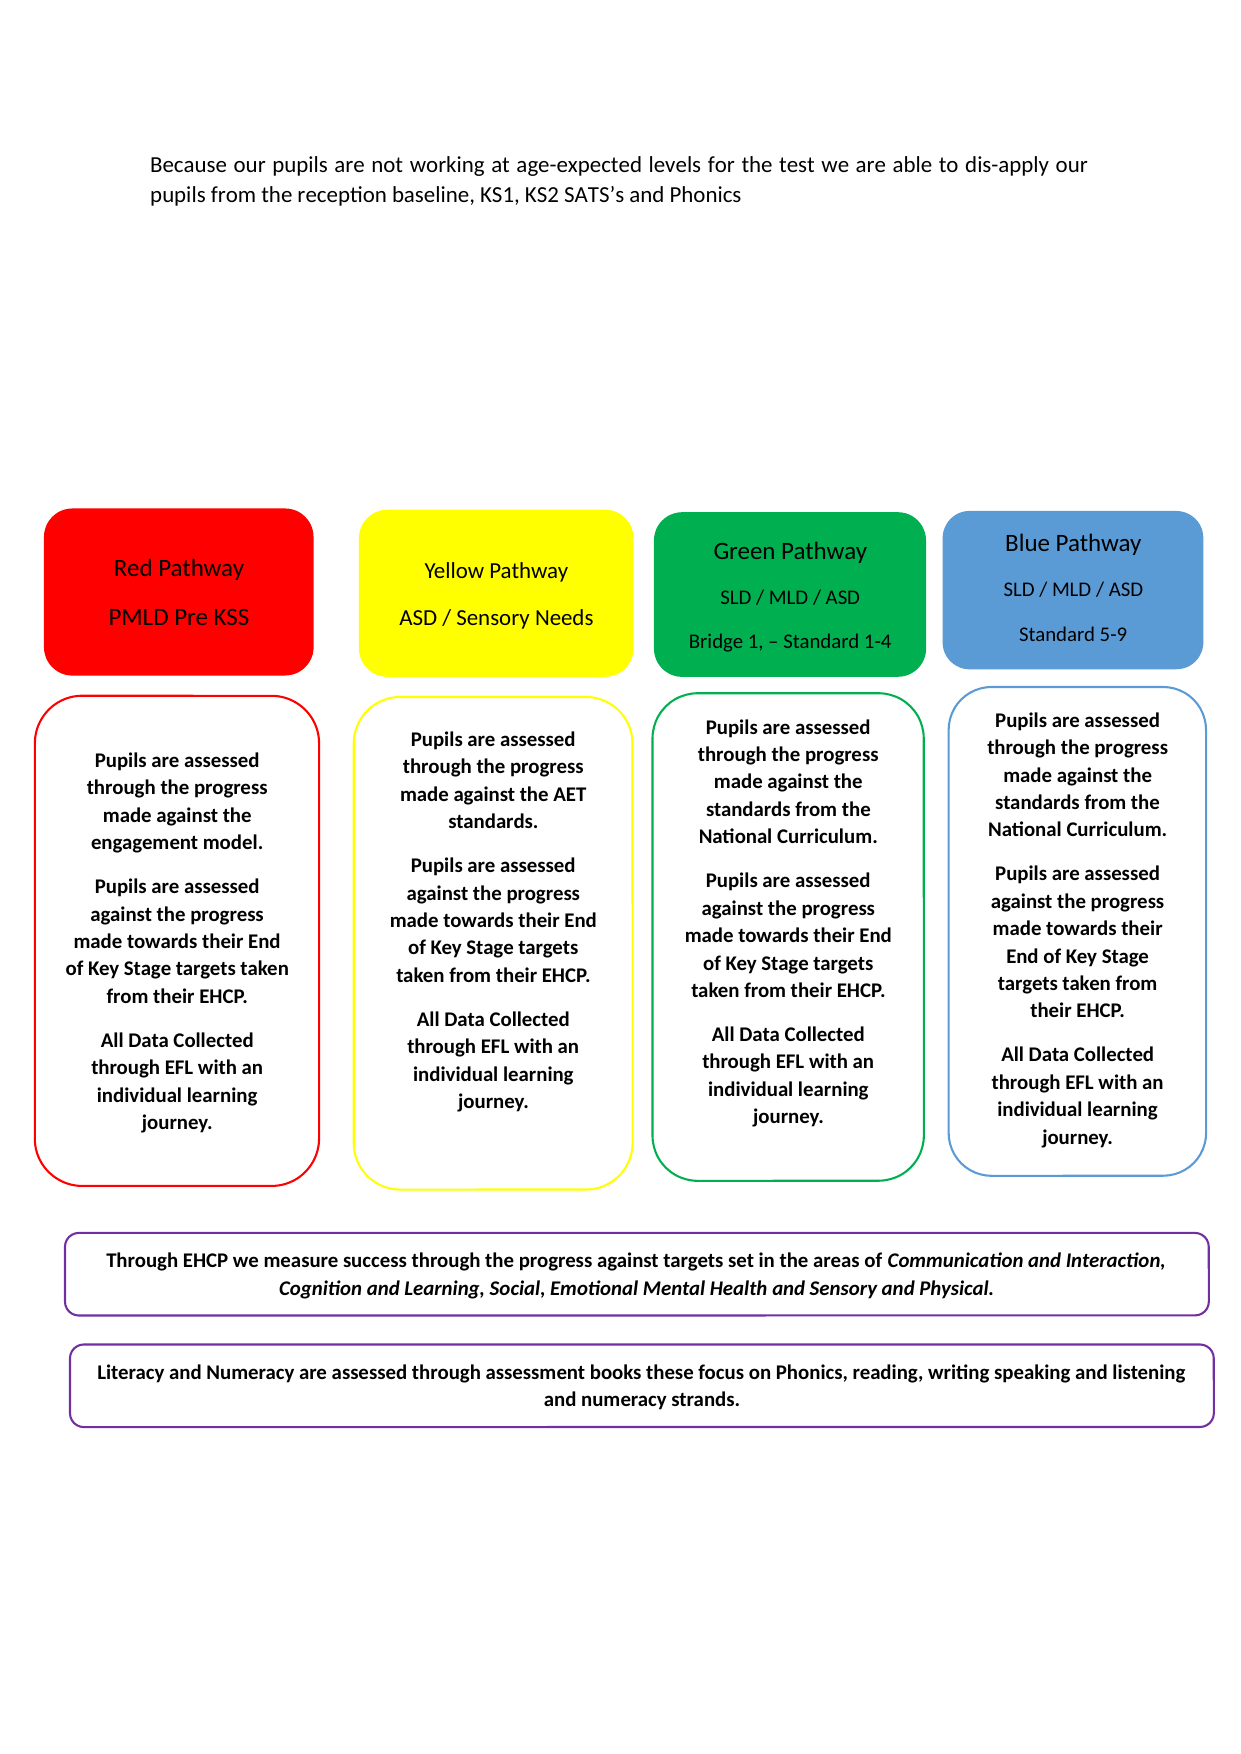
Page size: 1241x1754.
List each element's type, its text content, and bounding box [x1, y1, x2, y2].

text Because our pupils are not working at age-expected levels for the test we are able to dis-apply our pupils from the reception baseline, KS1, KS2 SATS’s and Phonics [150, 150, 1090, 208]
